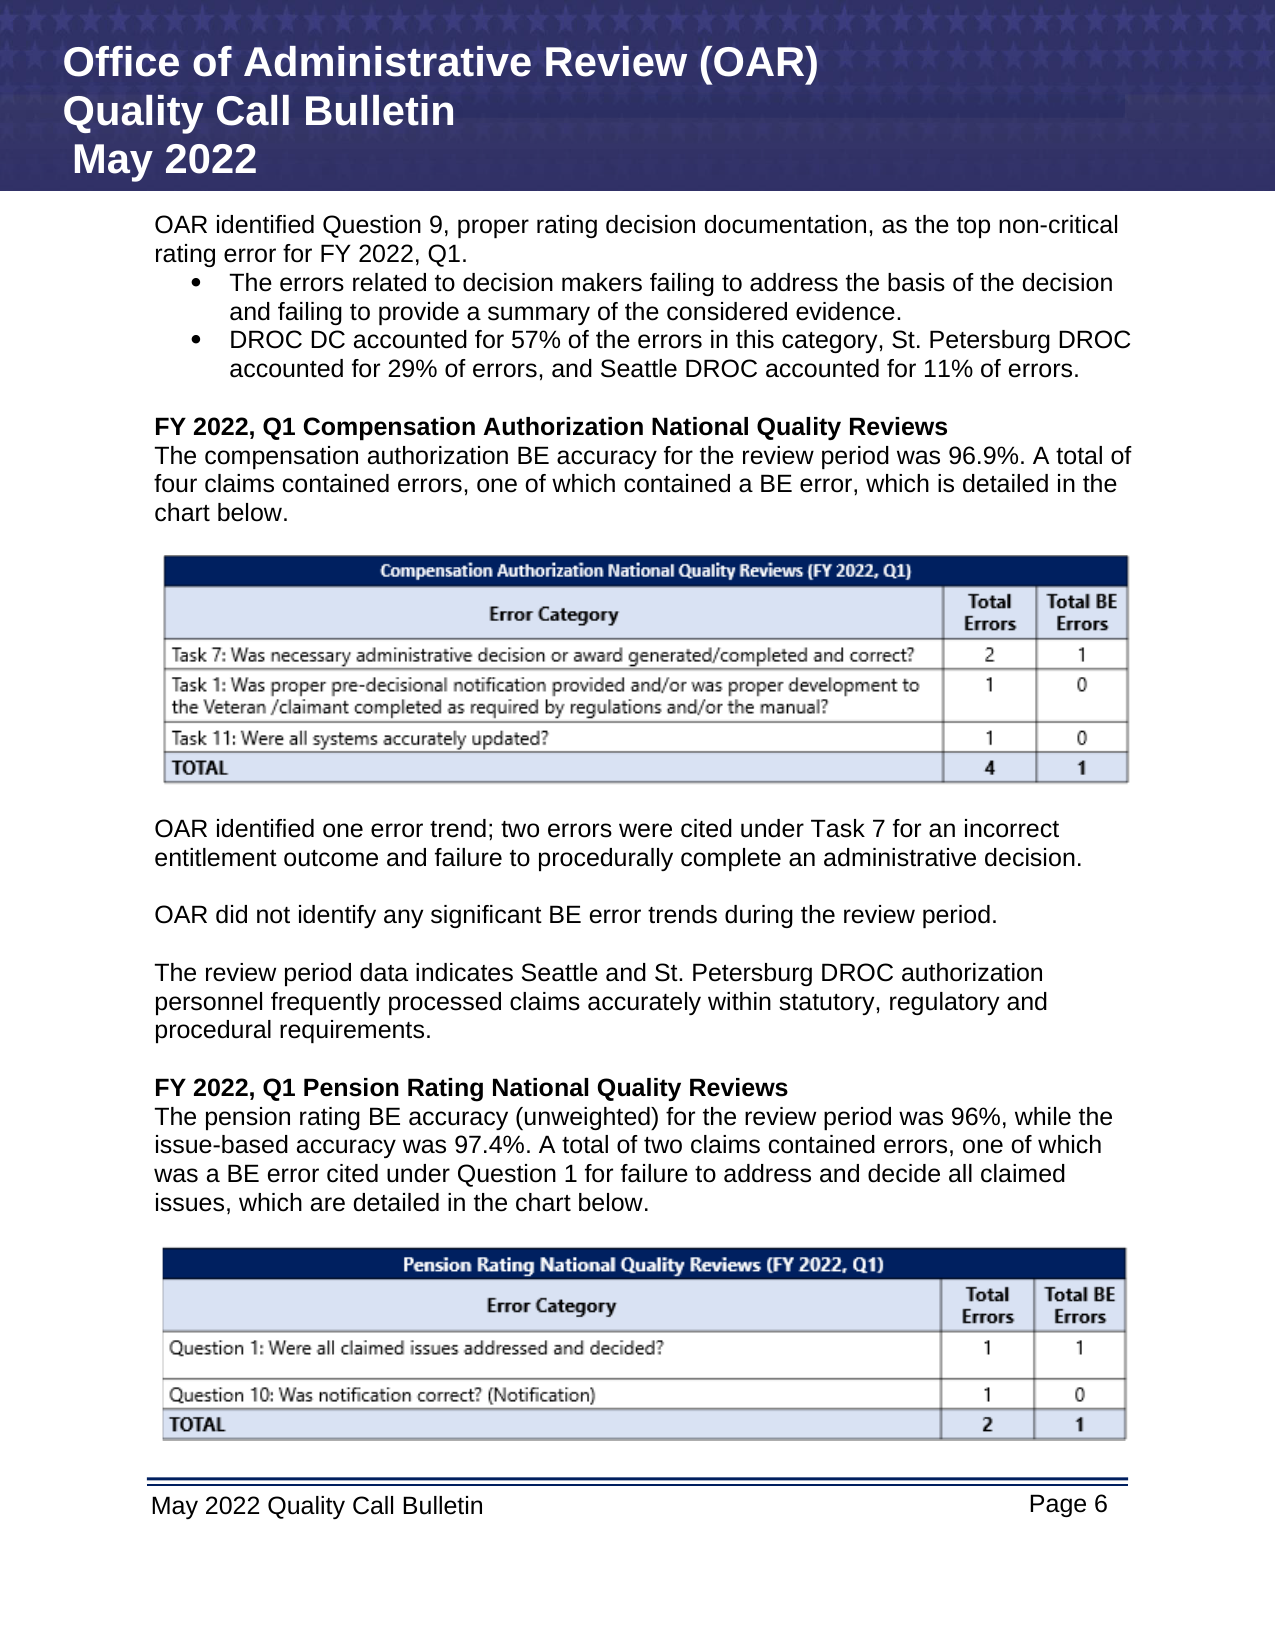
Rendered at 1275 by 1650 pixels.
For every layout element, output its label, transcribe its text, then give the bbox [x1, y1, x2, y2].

list The errors related to decision makers failing to address the basis of the decision and failing to provide a summary of the considered evidence. [192, 268, 1139, 326]
text OAR did not identify any significant BE error trends during the review period. [154, 900, 1139, 929]
text FY 2022, Q1 Pension Rating National Quality Reviews [154, 1073, 1139, 1102]
text The review period data indicates Seattle and St. Petersburg DROC authorization personnel frequently processed claims accurately within statutory, regulatory and procedural requirements. [154, 958, 1139, 1044]
picture [0, 0, 1275, 191]
picture [162, 1245, 1132, 1441]
text OAR identified one error trend; two errors were cited under Task 7 for an incorrect entitlement outcome and failure to procedurally complete an administrative decision. [154, 814, 1139, 872]
text OAR identified Question 9, proper rating decision documentation, as the top non-critical rating error for FY 2022, Q1. [154, 210, 1139, 268]
list DROC DC accounted for 57% of the errors in this category, St. Petersburg DROC accounted for 29% of errors, and Seattle DROC accounted for 11% of errors. [192, 326, 1139, 383]
text The compensation authorization BE accuracy for the review period was 96.9%. A total of four claims contained errors, one of which contained a BE error, which is detailed in the chart below. [154, 441, 1139, 527]
picture [163, 555, 1131, 786]
text FY 2022, Q1 Compensation Authorization National Quality Reviews [154, 412, 1139, 441]
text The pension rating BE accuracy (unweighted) for the review period was 96%, while the issue-based accuracy was 97.4%. A total of two claims contained errors, one of which was a BE error cited under Question 1 for failure to address and decide all claimed issues, which are detailed in the chart below. [154, 1102, 1139, 1217]
